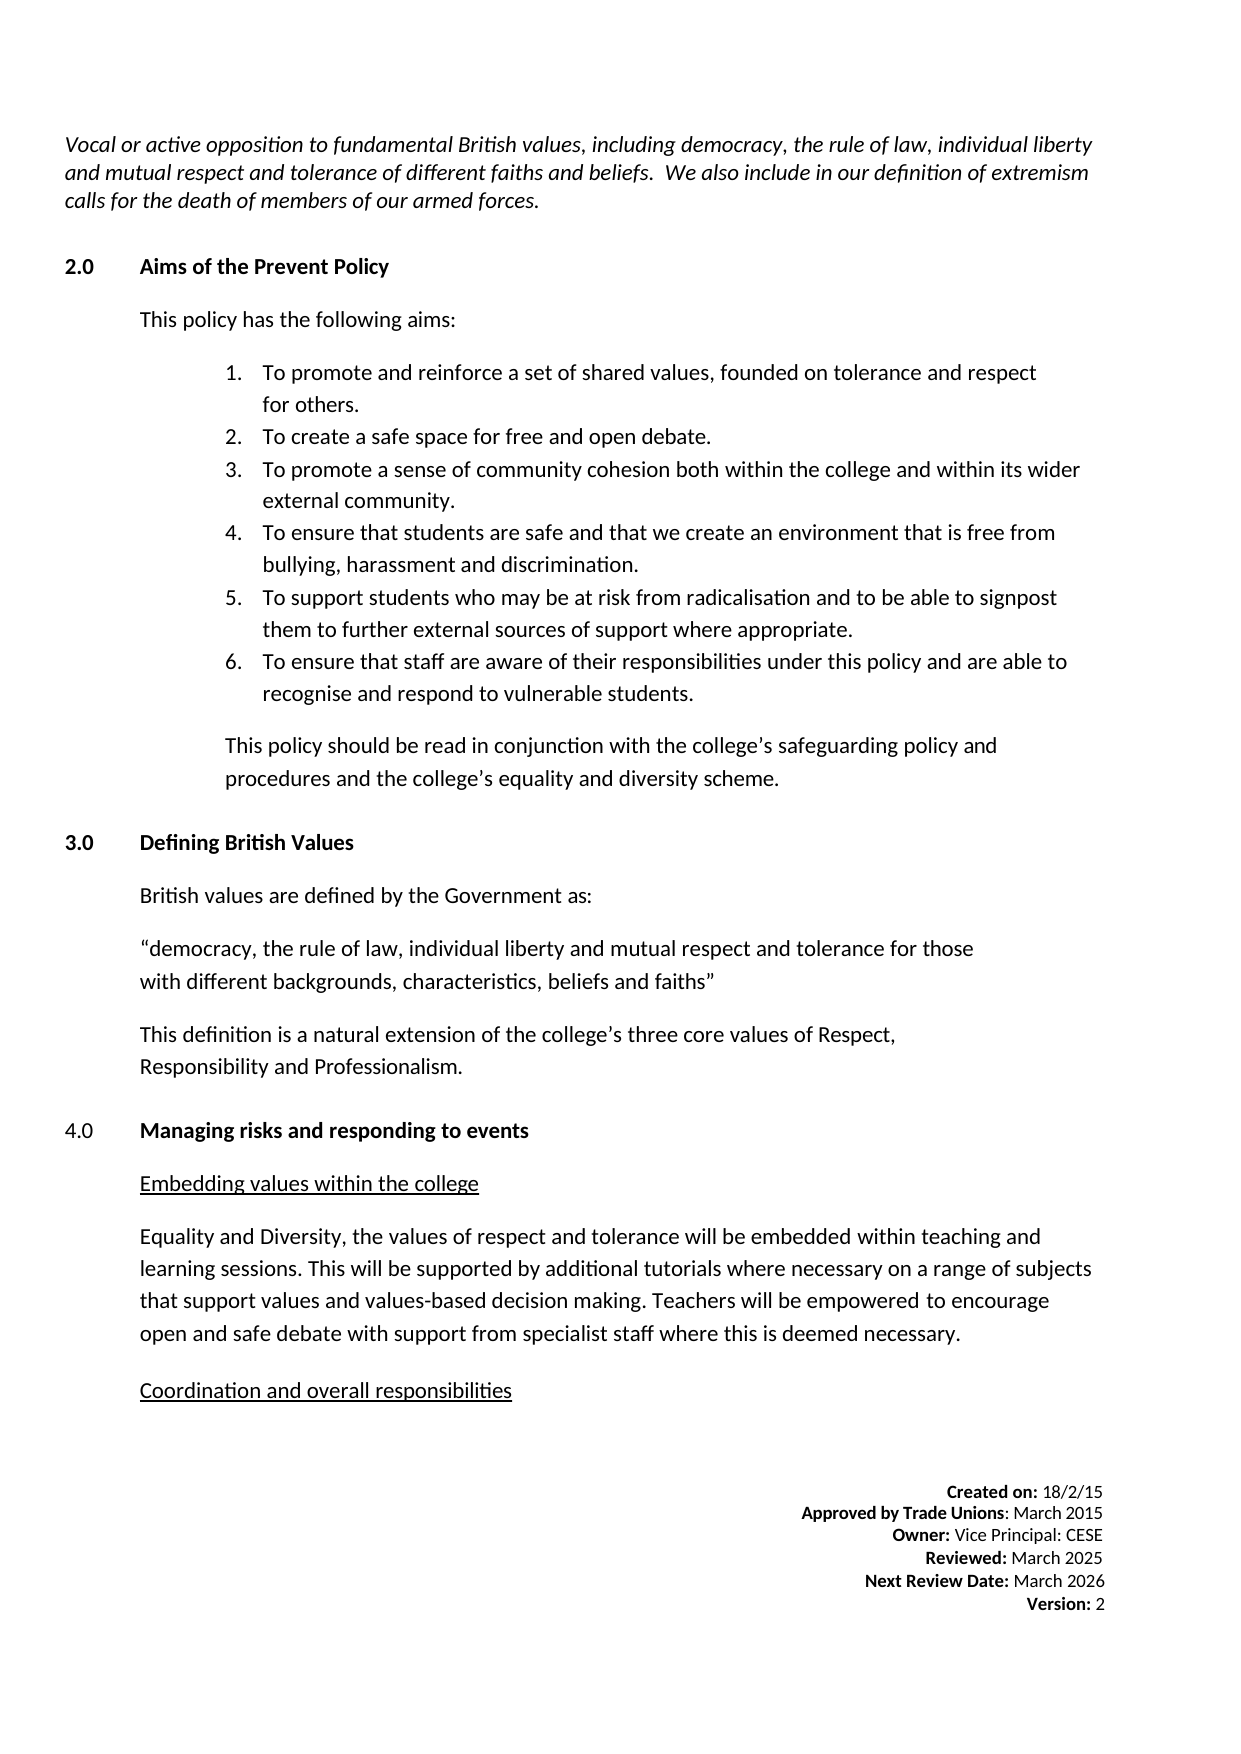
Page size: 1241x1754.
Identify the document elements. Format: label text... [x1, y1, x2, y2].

list To promote a sense of community cohesion both within the college and within its wider external community. [225, 455, 1081, 514]
text Responsibility and Professionalism. [64, 1052, 1105, 1080]
text procedures and the college’s equality and diversity scheme. [225, 764, 1105, 792]
text Equality and Diversity, the values of respect and tolerance will be embedded within teaching and learning sessions. This will be supported by additional tutorials where necessary on a range of subjects that support values and values-based decision making. Teachers will be empowered to encourage open and safe debate with support from specialist staff where this is deemed necessary. [139, 1222, 1098, 1347]
text 2.0 Aims of the Prevent Policy [64, 252, 1105, 280]
text 4.0 Managing risks and responding to events [64, 1116, 1105, 1144]
text Embedding values within the college [64, 1169, 1105, 1197]
list To promote and reinforce a set of shared values, founded on tolerance and respect for others. [225, 358, 1069, 418]
text Coordination and overall responsibilities [139, 1376, 1098, 1404]
text “democracy, the rule of law, individual liberty and mutual respect and tolerance for those [64, 934, 1105, 963]
text with different backgrounds, characteristics, beliefs and faiths” [64, 967, 1105, 995]
text Vocal or active opposition to fundamental British values, including democracy, the rule of law, individual liberty and mutual respect and tolerance of different faiths and beliefs. We also include in our definition of extremism calls for the death of members of our armed forces. [64, 131, 1105, 214]
text This policy has the following aims: [64, 305, 1105, 333]
text British values are defined by the Government as: [64, 881, 1105, 909]
text This policy should be read in conjunction with the college’s safeguarding policy and [225, 732, 1105, 759]
list To ensure that students are safe and that we create an environment that is free from bullying, harassment and discrimination. [225, 518, 1055, 578]
list To ensure that staff are aware of their responsibilities under this policy and are able to recognise and respond to vulnerable students. [225, 647, 1068, 707]
text 3.0 Defining British Values [64, 828, 1105, 856]
text This definition is a natural extension of the college’s three core values of Respect, [64, 1020, 1105, 1048]
list To support students who may be at risk from radicalisation and to be able to signpost them to further external sources of support where appropriate. [225, 583, 1058, 643]
list To create a safe space for free and open debate. [225, 422, 1105, 450]
